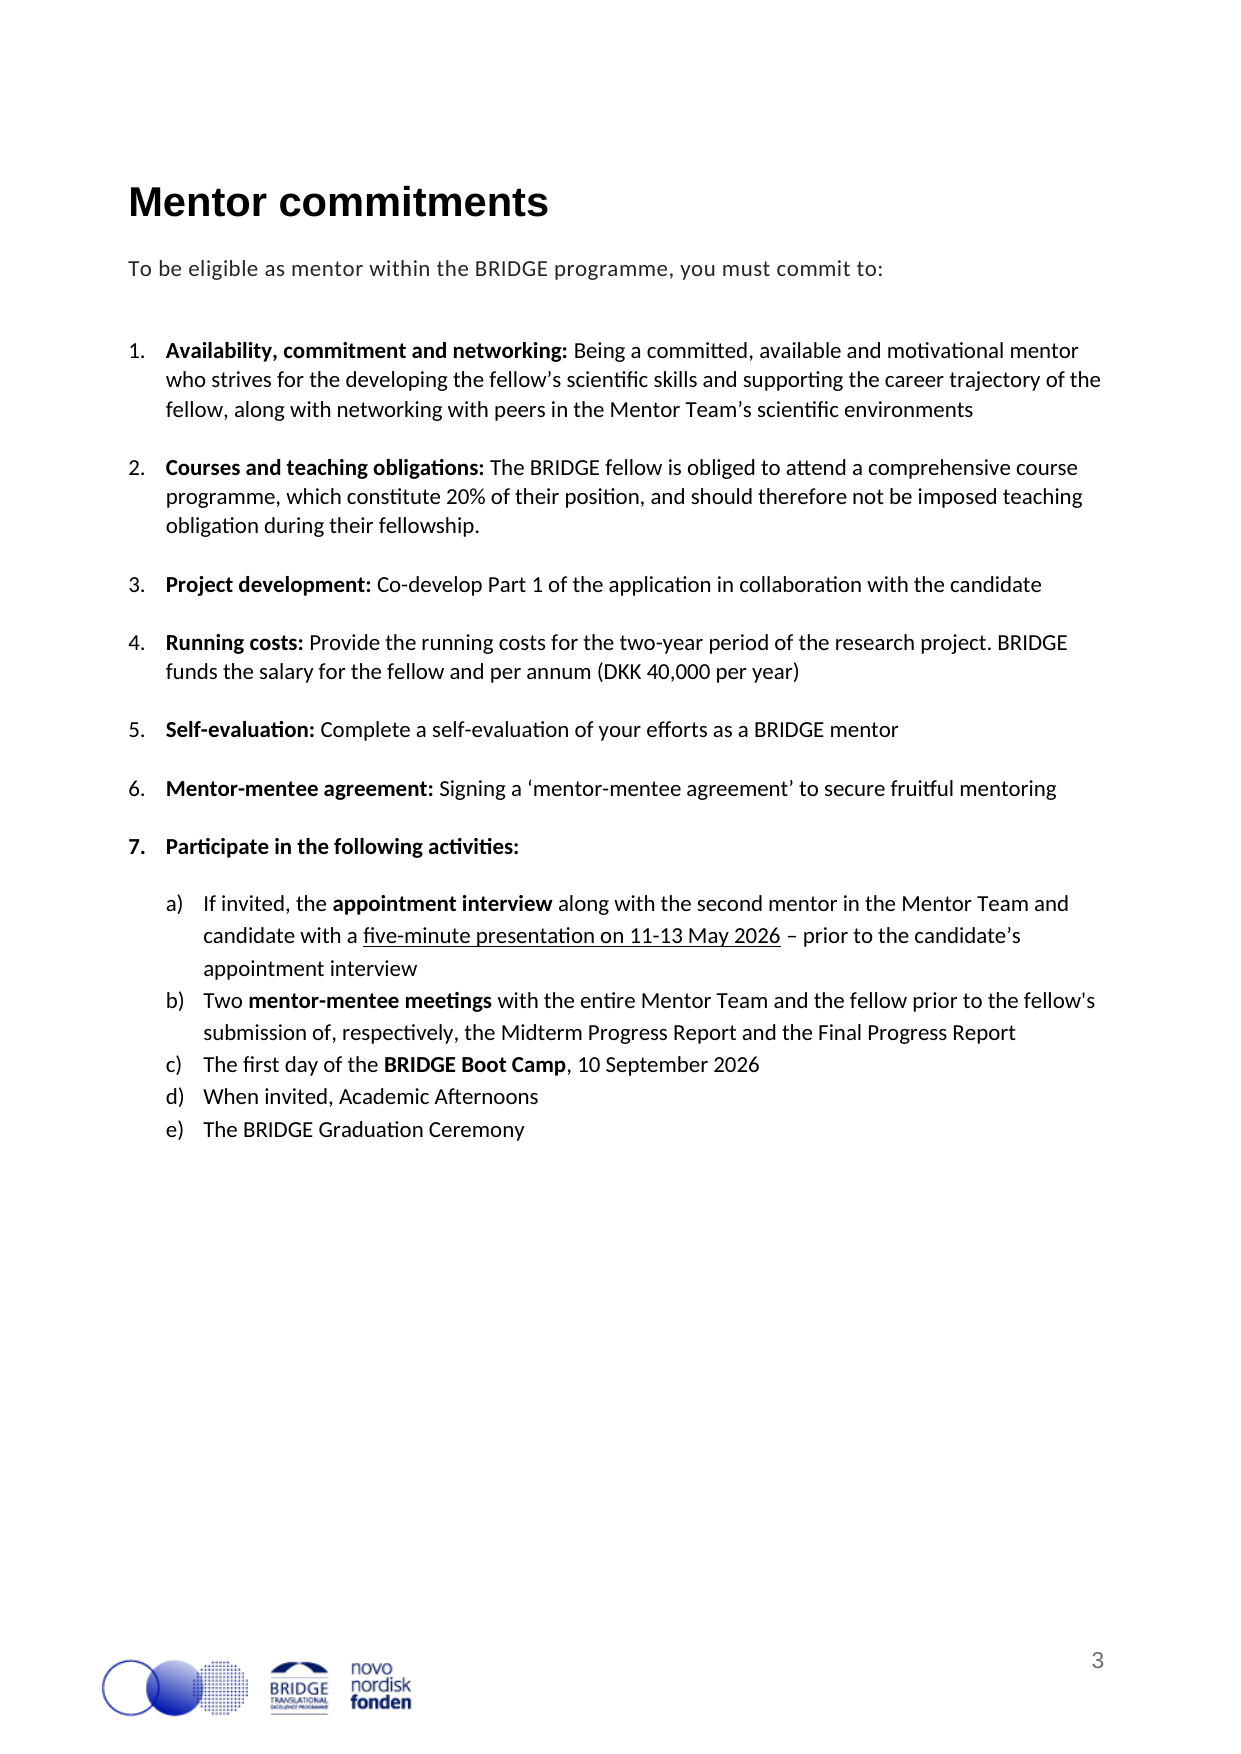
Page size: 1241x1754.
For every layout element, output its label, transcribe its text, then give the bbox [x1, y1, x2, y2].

list When invited, Academic Afternoons [166, 1082, 1104, 1111]
list Availability, commitment and networking: Being a committed, available and motivational mentor who strives for the developing the fellow’s scientific skills and supporting the career trajectory of the fellow, along with networking with peers in the Mentor Team’s scientific environments [128, 335, 1104, 423]
list Participate in the following activities: [128, 831, 1104, 889]
list Courses and teaching obligations: The BRIDGE fellow is obliged to attend a comprehensive course programme, which constitute 20% of their position, and should therefore not be imposed teaching obligation during their fellowship. [128, 452, 1104, 539]
list The first day of the BRIDGE Boot Camp, 10 September 2026 [166, 1050, 1104, 1078]
text To be eligible as mentor within the BRIDGE programme, you must commit to: [128, 254, 1104, 283]
subtitle Mentor commitments [128, 171, 1104, 225]
list Mentor-mentee agreement: Signing a ‘mentor-mentee agreement’ to secure fruitful mentoring [128, 773, 1104, 802]
list The BRIDGE Graduation Ceremony [166, 1115, 1104, 1143]
picture [96, 1652, 421, 1718]
list Project development: Co-develop Part 1 of the application in collaboration with the candidate [128, 568, 1104, 598]
list Two mentor-mentee meetings with the entire Mentor Team and the fellow prior to the fellow's submission of, respectively, the Midterm Progress Report and the Final Progress Report [166, 986, 1104, 1046]
list If invited, the appointment interview along with the second mentor in the Mentor Team and candidate with a five-minute presentation on 11-13 May 2026 – prior to the candidate’s appointment interview [166, 889, 1104, 982]
list Self-evaluation: Complete a self-evaluation of your efforts as a BRIDGE mentor [128, 714, 1104, 743]
list Running costs: Provide the running costs for the two-year period of the research project. BRIDGE funds the salary for the fellow and per annum (DKK 40,000 per year) [128, 627, 1104, 685]
